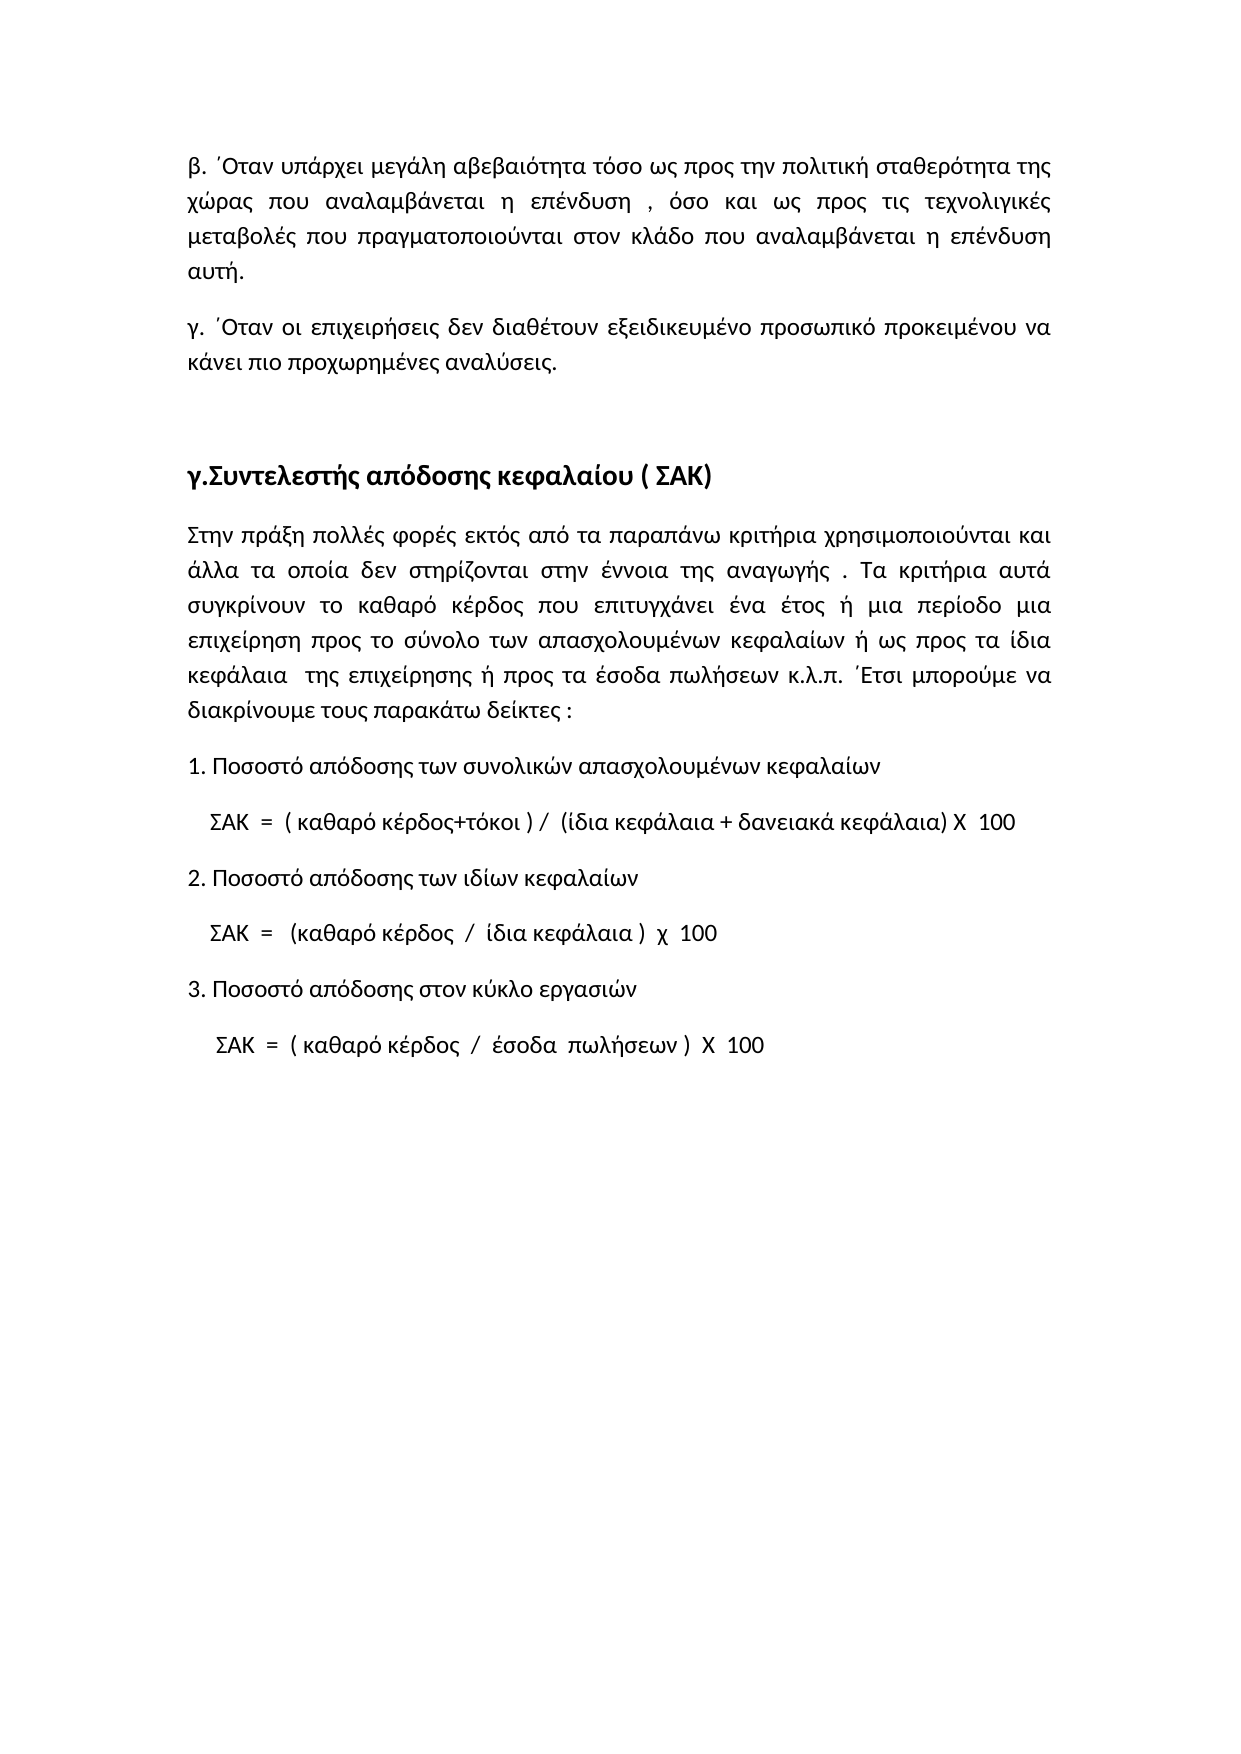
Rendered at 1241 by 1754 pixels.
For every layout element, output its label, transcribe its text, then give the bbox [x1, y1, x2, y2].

text ΣΑΚ = (καθαρό κέρδος / ίδια κεφάλαια ) χ 100 [187, 918, 1053, 948]
text γ. ΄Οταν οι επιχειρήσεις δεν διαθέτουν εξειδικευμένο προσωπικό προκειμένου να κάνει πιο προχωρημένες αναλύσεις. [187, 311, 1053, 376]
text 1. Ποσοστό απόδοσης των συνολικών απασχολουμένων κεφαλαίων [187, 750, 1053, 781]
text β. ΄Οταν υπάρχει μεγάλη αβεβαιότητα τόσο ως προς την πολιτική σταθερότητα της χώρας που αναλαμβάνεται η επένδυση , όσο και ως προς τις τεχνολιγικές μεταβολές που πραγματοποιούνται στον κλάδο που αναλαμβάνεται η επένδυση αυτή. [187, 150, 1053, 286]
text ΣΑΚ = ( καθαρό κέρδος / έσοδα πωλήσεων ) Χ 100 [187, 1029, 1053, 1060]
text ΣΑΚ = ( καθαρό κέρδος+τόκοι ) / (ίδια κεφάλαια + δανειακά κεφάλαια) Χ 100 [187, 806, 1053, 836]
text Στην πράξη πολλές φορές εκτός από τα παραπάνω κριτήρια χρησιμοποιούνται και άλλα τα οποία δεν στηρίζονται στην έννοια της αναγωγής . Τα κριτήρια αυτά συγκρίνουν το καθαρό κέρδος που επιτυγχάνει ένα έτος ή μια περίοδο μια επιχείρηση προς το σύνολο των απασχολουμένων κεφαλαίων ή ως προς τα ίδια κεφάλαια της επιχείρησης ή προς τα έσοδα πωλήσεων κ.λ.π. ΄Ετσι μπορούμε να διακρίνουμε τους παρακάτω δείκτες : [187, 519, 1053, 725]
text 2. Ποσοστό απόδοσης των ιδίων κεφαλαίων [187, 862, 1053, 892]
text 3. Ποσοστό απόδοσης στον κύκλο εργασιών [187, 973, 1053, 1004]
text γ.Συντελεστής απόδοσης κεφαλαίου ( ΣΑΚ) [187, 457, 1053, 493]
